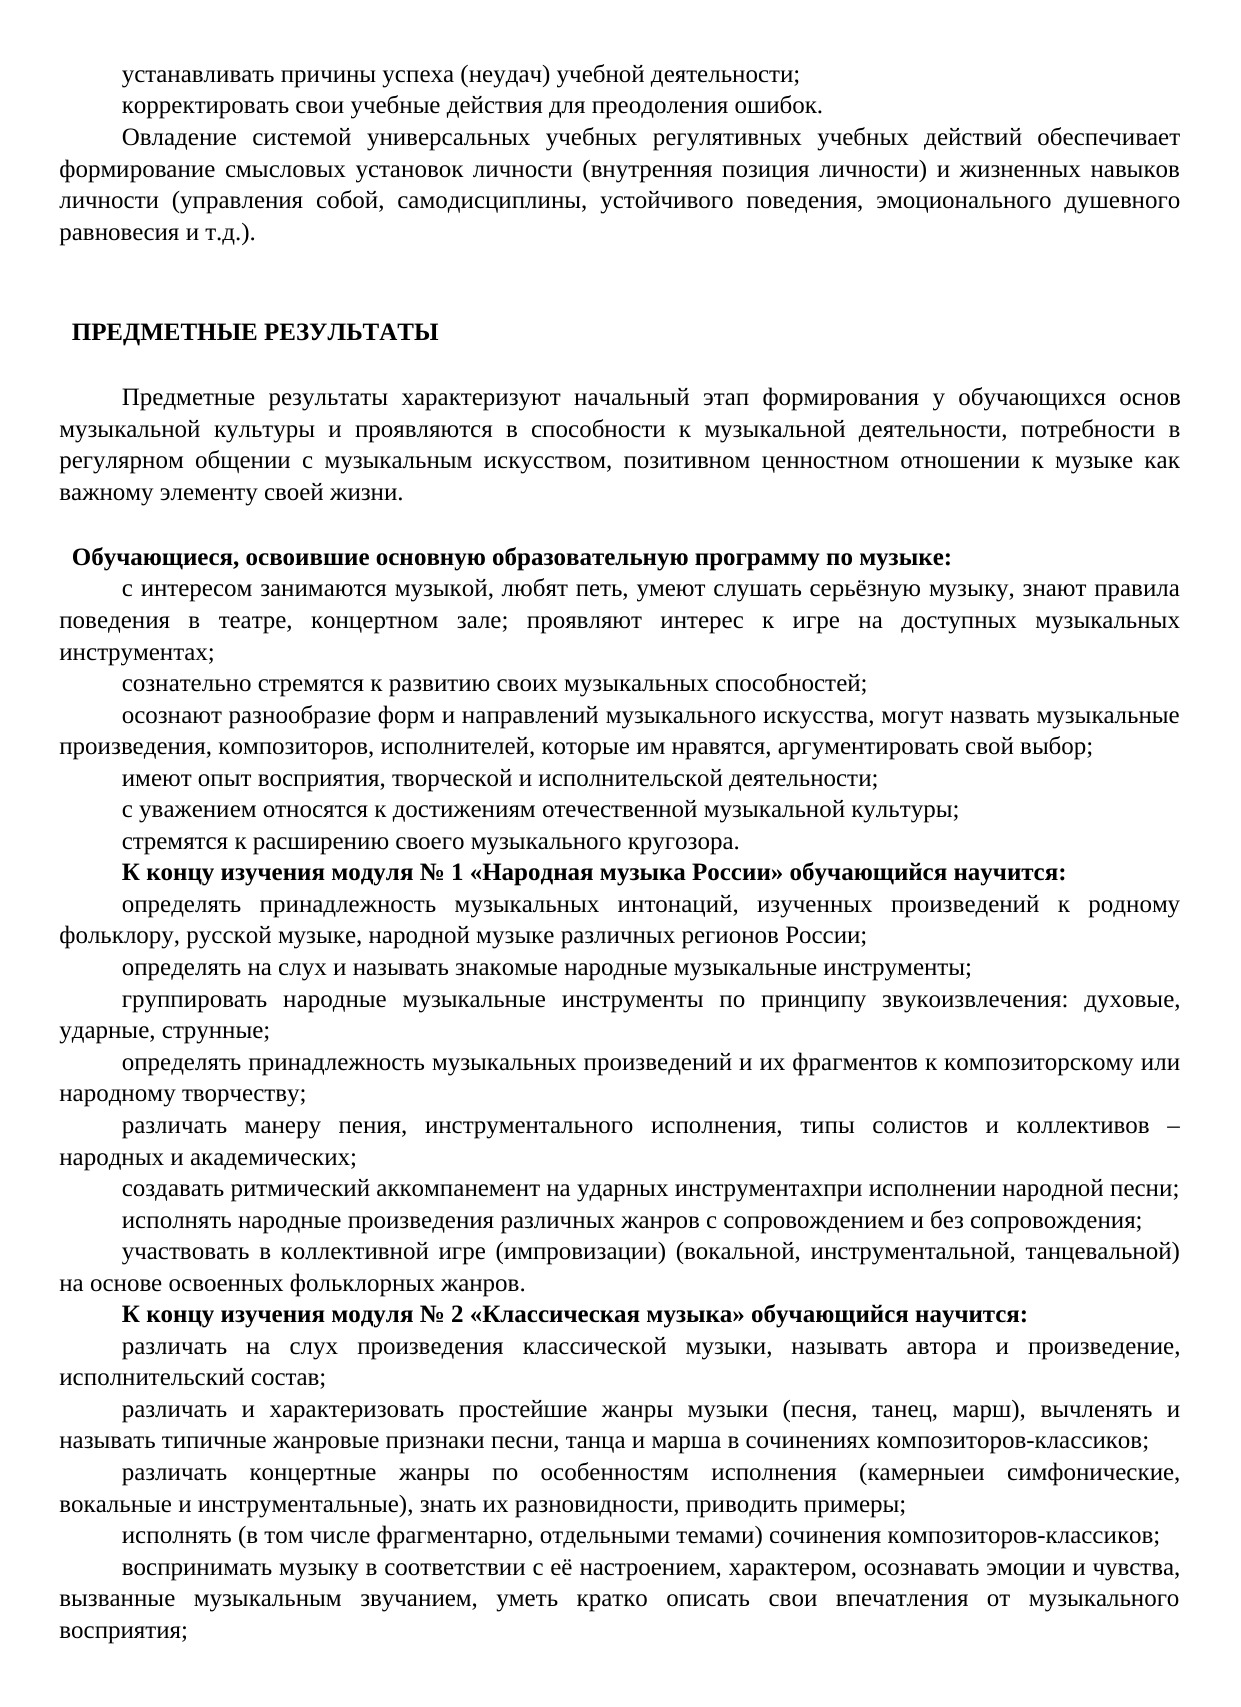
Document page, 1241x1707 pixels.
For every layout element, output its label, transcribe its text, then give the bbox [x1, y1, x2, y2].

text определять на слух и называть знакомые народные музыкальные инструменты; [59, 952, 1181, 981]
text различать концертные жанры по особенностям исполнения (камерныеи симфонические, вокальные и инструментальные), знать их разновидности, приводить примеры; [59, 1457, 1181, 1517]
text определять принадлежность музыкальных интонаций, изученных произведений к родному фольклору, русской музыке, народной музыке различных регионов России; [59, 889, 1181, 949]
text исполнять (в том числе фрагментарно, отдельными темами) сочинения композиторов-классиков; [59, 1520, 1181, 1549]
text имеют опыт восприятия, творческой и исполнительской деятельности; [59, 763, 1181, 792]
text с интересом занимаются музыкой, любят петь, умеют слушать серьёзную музыку, знают правила поведения в театре, концертном зале; проявляют интерес к игре на доступных музыкальных инструментах; [59, 573, 1181, 665]
text корректировать свои учебные действия для преодоления ошибок. [59, 91, 1181, 119]
text определять принадлежность музыкальных произведений и их фрагментов к композиторскому или народному творчеству; [59, 1047, 1181, 1107]
text осознают разнообразие форм и направлений музыкального искусства, могут назвать музыкальные произведения, композиторов, исполнителей, которые им нравятся, аргументировать свой выбор; [59, 700, 1181, 760]
text исполнять народные произведения различных жанров с сопровождением и без сопровождения; [59, 1205, 1181, 1233]
text К концу изучения модуля № 2 «Классическая музыка» обучающийся научится: [59, 1299, 1181, 1328]
text стремятся к расширению своего музыкального кругозора. [59, 826, 1181, 855]
text сознательно стремятся к развитию своих музыкальных способностей; [59, 668, 1181, 697]
text воспринимать музыку в соответствии с её настроением, характером, осознавать эмоции и чувства, вызванные музыкальным звучанием, уметь кратко описать свои впечатления от музыкального восприятия; [59, 1552, 1181, 1644]
text Обучающиеся, освоившие основную образовательную программу по музыке: [72, 542, 1181, 571]
text различать на слух произведения классической музыки, называть автора и произведение, исполнительский состав; [59, 1331, 1181, 1391]
text Овладение системой универсальных учебных регулятивных учебных действий обеспечивает формирование смысловых установок личности (внутренняя позиция личности) и жизненных навыков личности (управления собой, самодисциплины, устойчивого поведения, эмоционального душевного равновесия и т.д.). [59, 122, 1181, 246]
text создавать ритмический аккомпанемент на ударных инструментахпри исполнении народной песни; [59, 1173, 1181, 1202]
text группировать народные музыкальные инструменты по принципу звукоизвлечения: духовые, ударные, струнные; [59, 984, 1181, 1044]
text Предметные результаты характеризуют начальный этап формирования у обучающихся основ музыкальной культуры и проявляются в способности к музыкальной деятельности, потребности в регулярном общении с музыкальным искусством, позитивном ценностном отношении к музыке как важному элементу своей жизни. [59, 382, 1181, 506]
text устанавливать причины успеха (неудач) учебной деятельности; [59, 59, 1181, 88]
text К концу изучения модуля № 1 «Народная музыка России» обучающийся научится: [59, 857, 1181, 886]
text участвовать в коллективной игре (импровизации) (вокальной, инструментальной, танцевальной) на основе освоенных фольклорных жанров. [59, 1236, 1181, 1297]
text различать и характеризовать простейшие жанры музыки (песня, танец, марш), вычленять и называть типичные жанровые признаки песни, танца и марша в сочинениях композиторов-классиков; [59, 1394, 1181, 1454]
text различать манеру пения, инструментального исполнения, типы солистов и коллективов – народных и академических; [59, 1110, 1181, 1170]
text ПРЕДМЕТНЫЕ РЕЗУЛЬТАТЫ [72, 317, 1181, 346]
text с уважением относятся к достижениям отечественной музыкальной культуры; [59, 794, 1181, 823]
